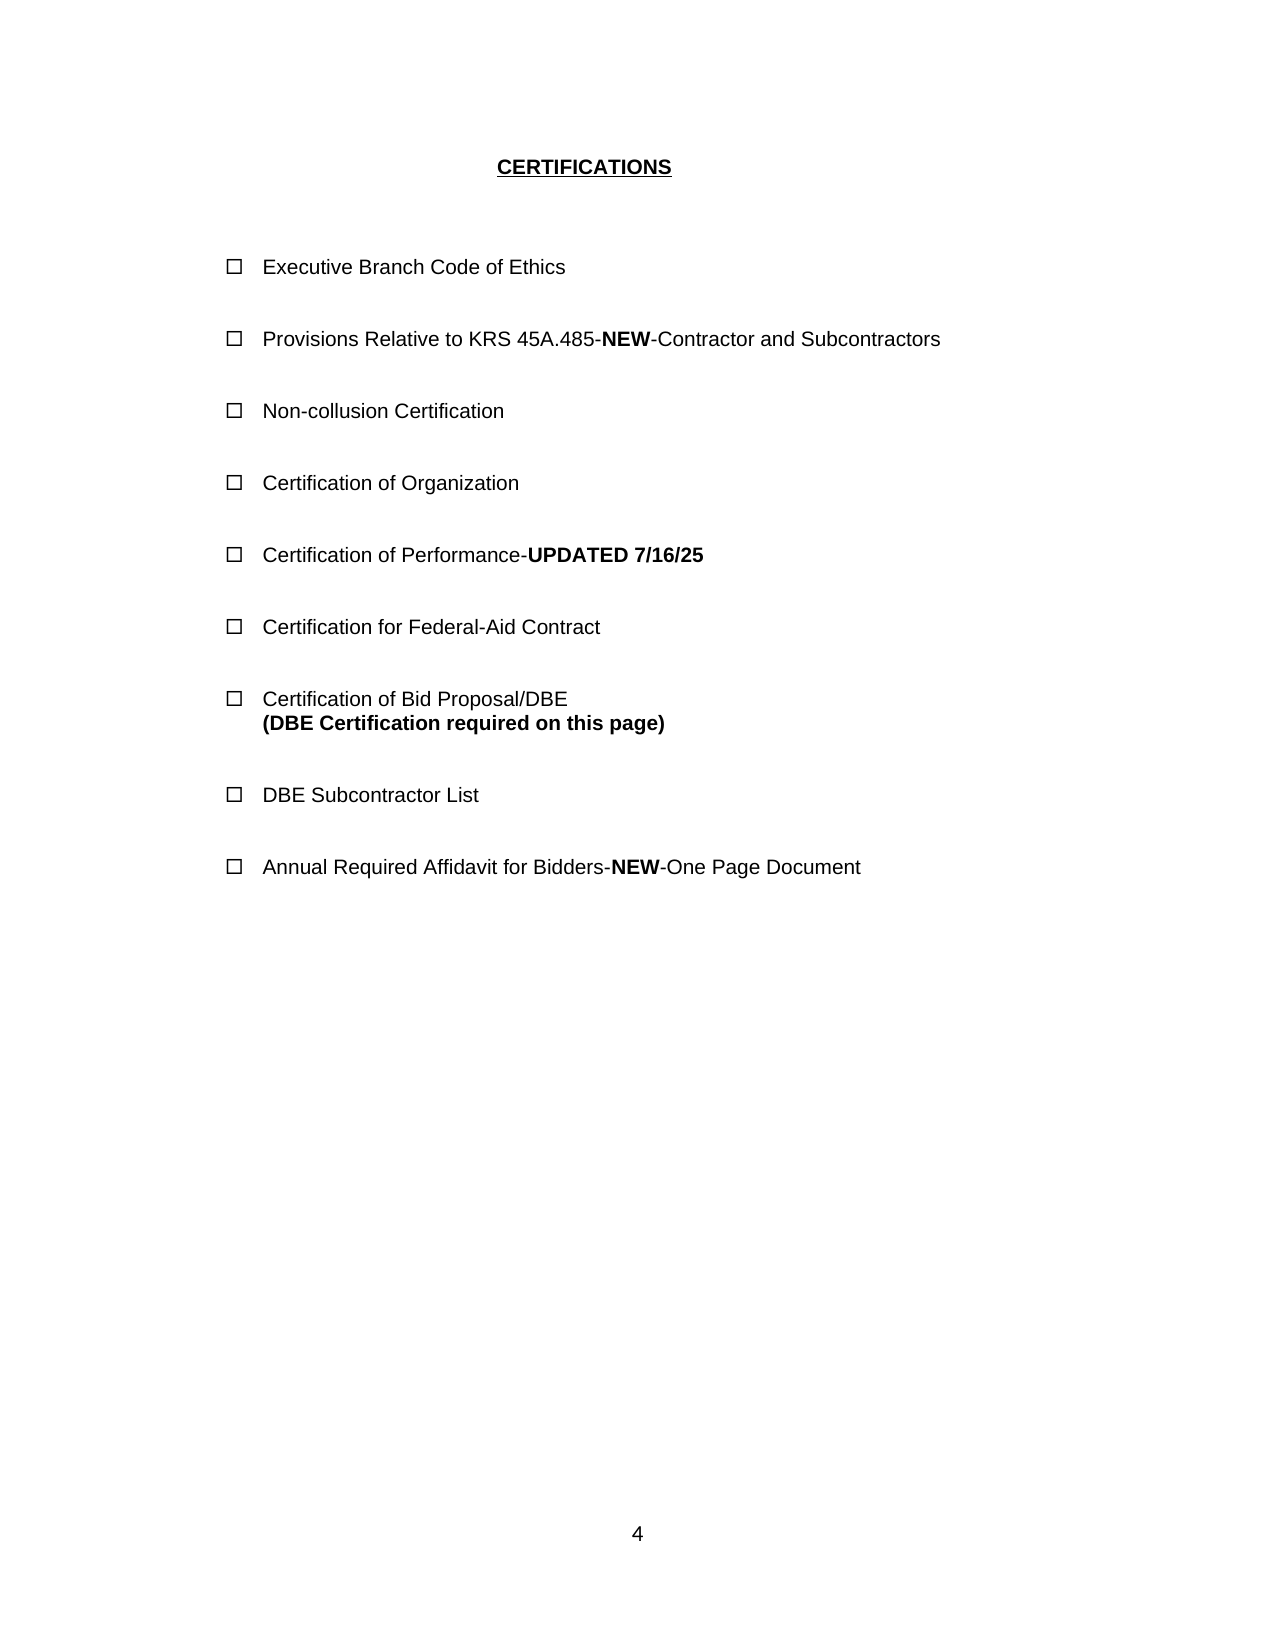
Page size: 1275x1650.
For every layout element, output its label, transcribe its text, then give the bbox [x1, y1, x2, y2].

list Certification of Organization [225, 471, 1125, 495]
list Executive Branch Code of Ethics [225, 255, 1125, 279]
list Certification for Federal-Aid Contract [225, 615, 1125, 639]
list Non-collusion Certification [225, 399, 1125, 423]
list DBE Subcontractor List [225, 783, 1125, 807]
text CERTIFICATIONS [150, 155, 1125, 231]
text (DBE Certification required on this page) [262, 711, 1125, 735]
list Provisions Relative to KRS 45A.485-NEW-Contractor and Subcontractors [225, 327, 1125, 351]
list Certification of Performance-UPDATED 7/16/25 [225, 543, 1125, 567]
list Annual Required Affidavit for Bidders-NEW-One Page Document [225, 855, 1125, 879]
list Certification of Bid Proposal/DBE [225, 687, 1125, 711]
